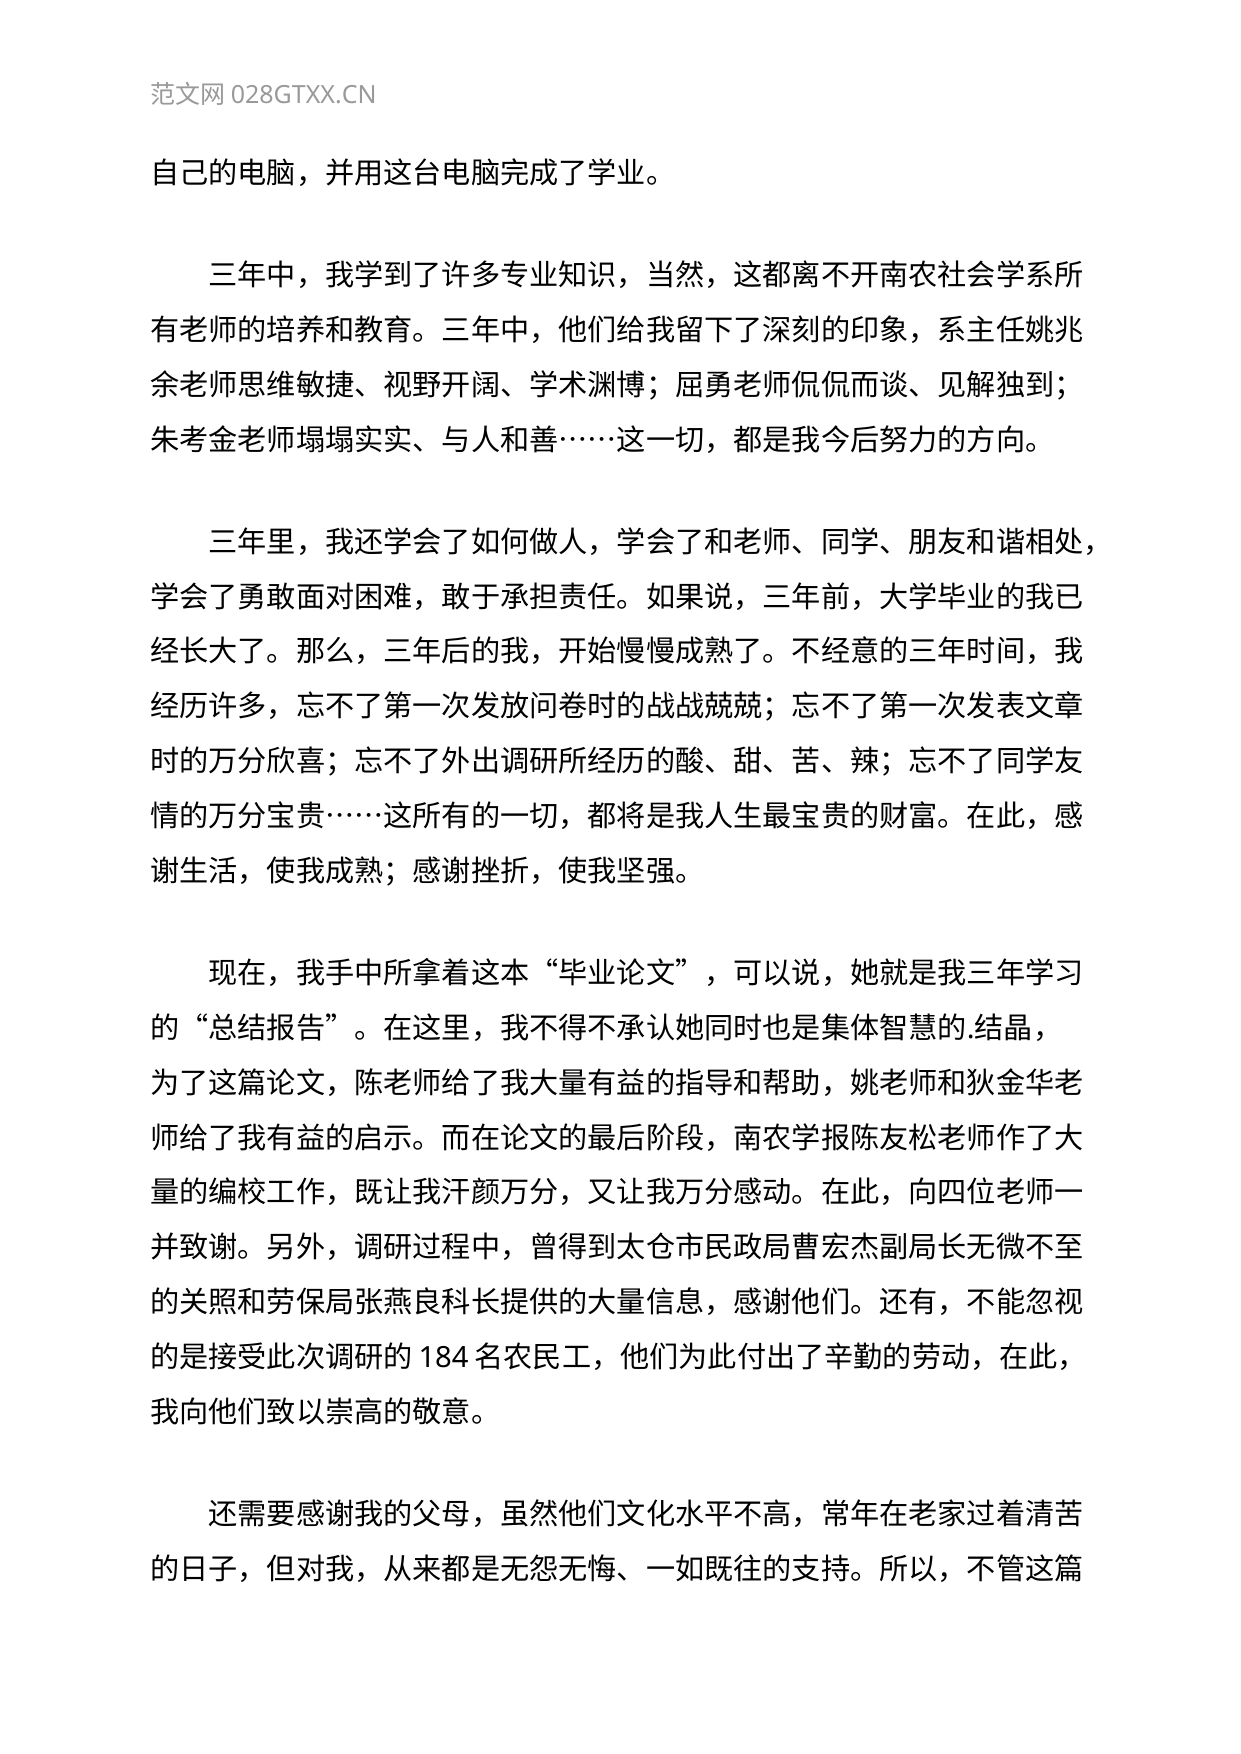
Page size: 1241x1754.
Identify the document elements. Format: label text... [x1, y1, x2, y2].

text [150, 150, 1090, 192]
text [150, 1491, 1090, 1588]
text 三年中，我学到了许多专业知识，当然，这都离不开南农社会学系所有老师的培养和教育。三年中，他们给我留下了深刻的印象，系主任姚兆余老师思维敏捷、视野开阔、学术渊博；屈勇老师侃侃而谈、见解独到；朱考金老师塌塌实实、与人和善……这一切，都是我今后努力的方向。 [150, 252, 1090, 459]
text 三年里，我还学会了如何做人，学会了和老师、同学、朋友和谐相处，学会了勇敢面对困难，敢于承担责任。如果说，三年前，大学毕业的我已经长大了。那么，三年后的我，开始慢慢成熟了。不经意的三年时间，我经历许多，忘不了第一次发放问卷时的战战兢兢；忘不了第一次发表文章时的万分欣喜；忘不了外出调研所经历的酸、甜、苦、辣；忘不了同学友情的万分宝贵……这所有的一切，都将是我人生最宝贵的财富。在此，感谢生活，使我成熟；感谢挫折，使我坚强。 [150, 518, 1090, 890]
text 现在，我手中所拿着这本“毕业论文”，可以说，她就是我三年学习的“总结报告”。在这里，我不得不承认她同时也是集体智慧的.结晶，为了这篇论文，陈老师给了我大量有益的指导和帮助，姚老师和狄金华老师给了我有益的启示。而在论文的最后阶段，南农学报陈友松老师作了大量的编校工作，既让我汗颜万分，又让我万分感动。在此，向四位老师一并致谢。另外，调研过程中，曾得到太仓市民政局曹宏杰副局长无微不至的关照和劳保局张燕良科长提供的大量信息，感谢他们。还有，不能忽视的是接受此次调研的184名农民工，他们为此付出了辛勤的劳动，在此，我向他们致以崇高的敬意。 [150, 949, 1090, 1431]
